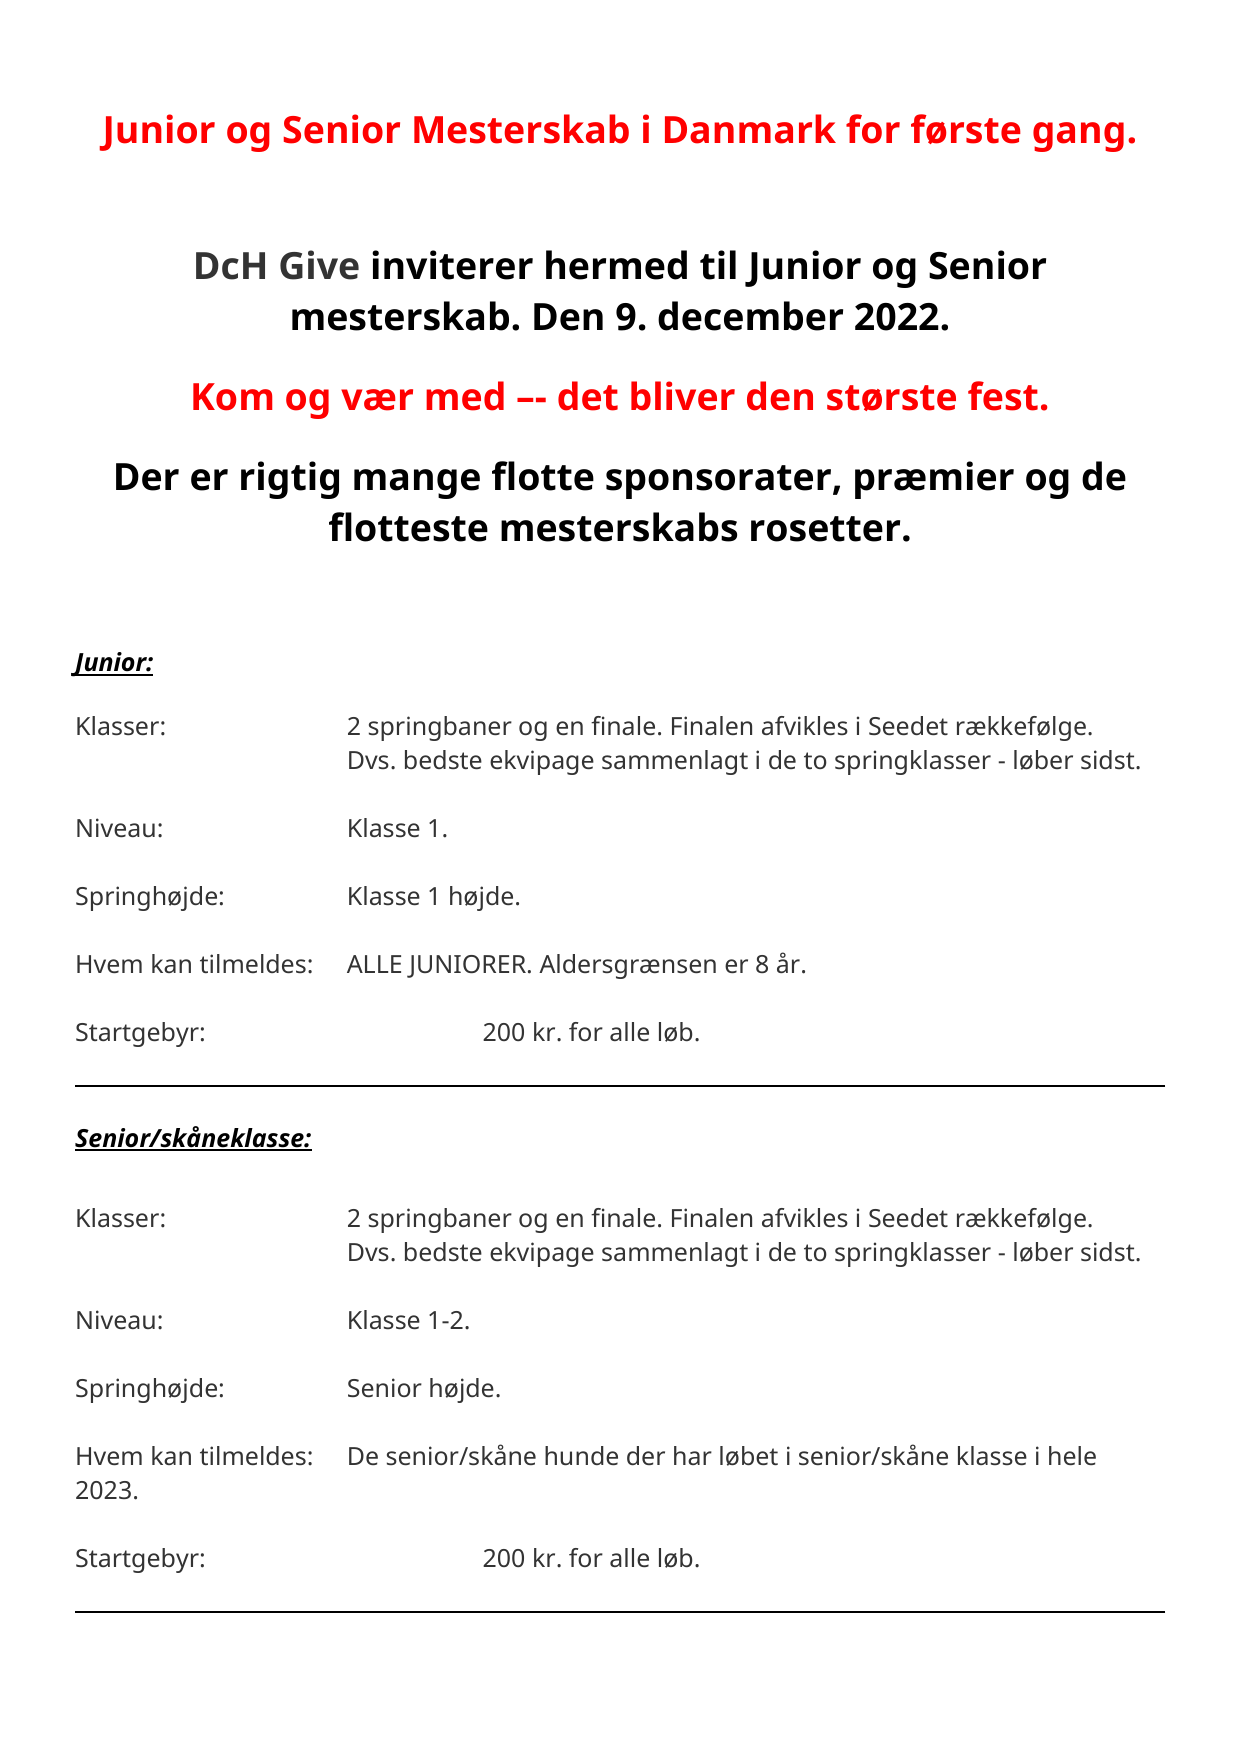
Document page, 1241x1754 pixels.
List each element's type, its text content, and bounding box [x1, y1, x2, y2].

text Kom og vær med –- det bliver den største fest. [75, 370, 1165, 421]
text Springhøjde: Klasse 1 højde. [75, 879, 1165, 913]
text Der er rigtig mange flotte sponsorater, præmier og de flotteste mesterskabs rosetter. [75, 451, 1165, 553]
text Startgebyr: 200 kr. for alle løb. [75, 1015, 1165, 1049]
text Klasser: 2 springbaner og en finale. Finalen afvikles i Seedet rækkefølge. [75, 708, 1165, 742]
text Hvem kan tilmeldes: De senior/skåne hunde der har løbet i senior/skåne klasse i hele 2023. [75, 1439, 1165, 1507]
text Springhøjde: Senior højde. [75, 1371, 1165, 1404]
text Klasser: 2 springbaner og en finale. Finalen afvikles i Seedet rækkefølge. [75, 1200, 1165, 1234]
text Junior: [75, 645, 1165, 679]
text Dvs. bedste ekvipage sammenlagt i de to springklasser - løber sidst. [347, 742, 1165, 776]
text Dvs. bedste ekvipage sammenlagt i de to springklasser - løber sidst. [347, 1234, 1165, 1268]
text Niveau: Klasse 1. [75, 811, 1165, 844]
text Startgebyr: 200 kr. for alle løb. [75, 1541, 1165, 1575]
text DcH Give inviterer hermed til Junior og Senior mesterskab. Den 9. december 2022. [75, 239, 1165, 341]
text Niveau: Klasse 1-2. [75, 1302, 1165, 1336]
text Senior/skåneklasse: [75, 1121, 1165, 1155]
text Hvem kan tilmeldes: ALLE JUNIORER. Aldersgrænsen er 8 år. [75, 947, 1165, 981]
